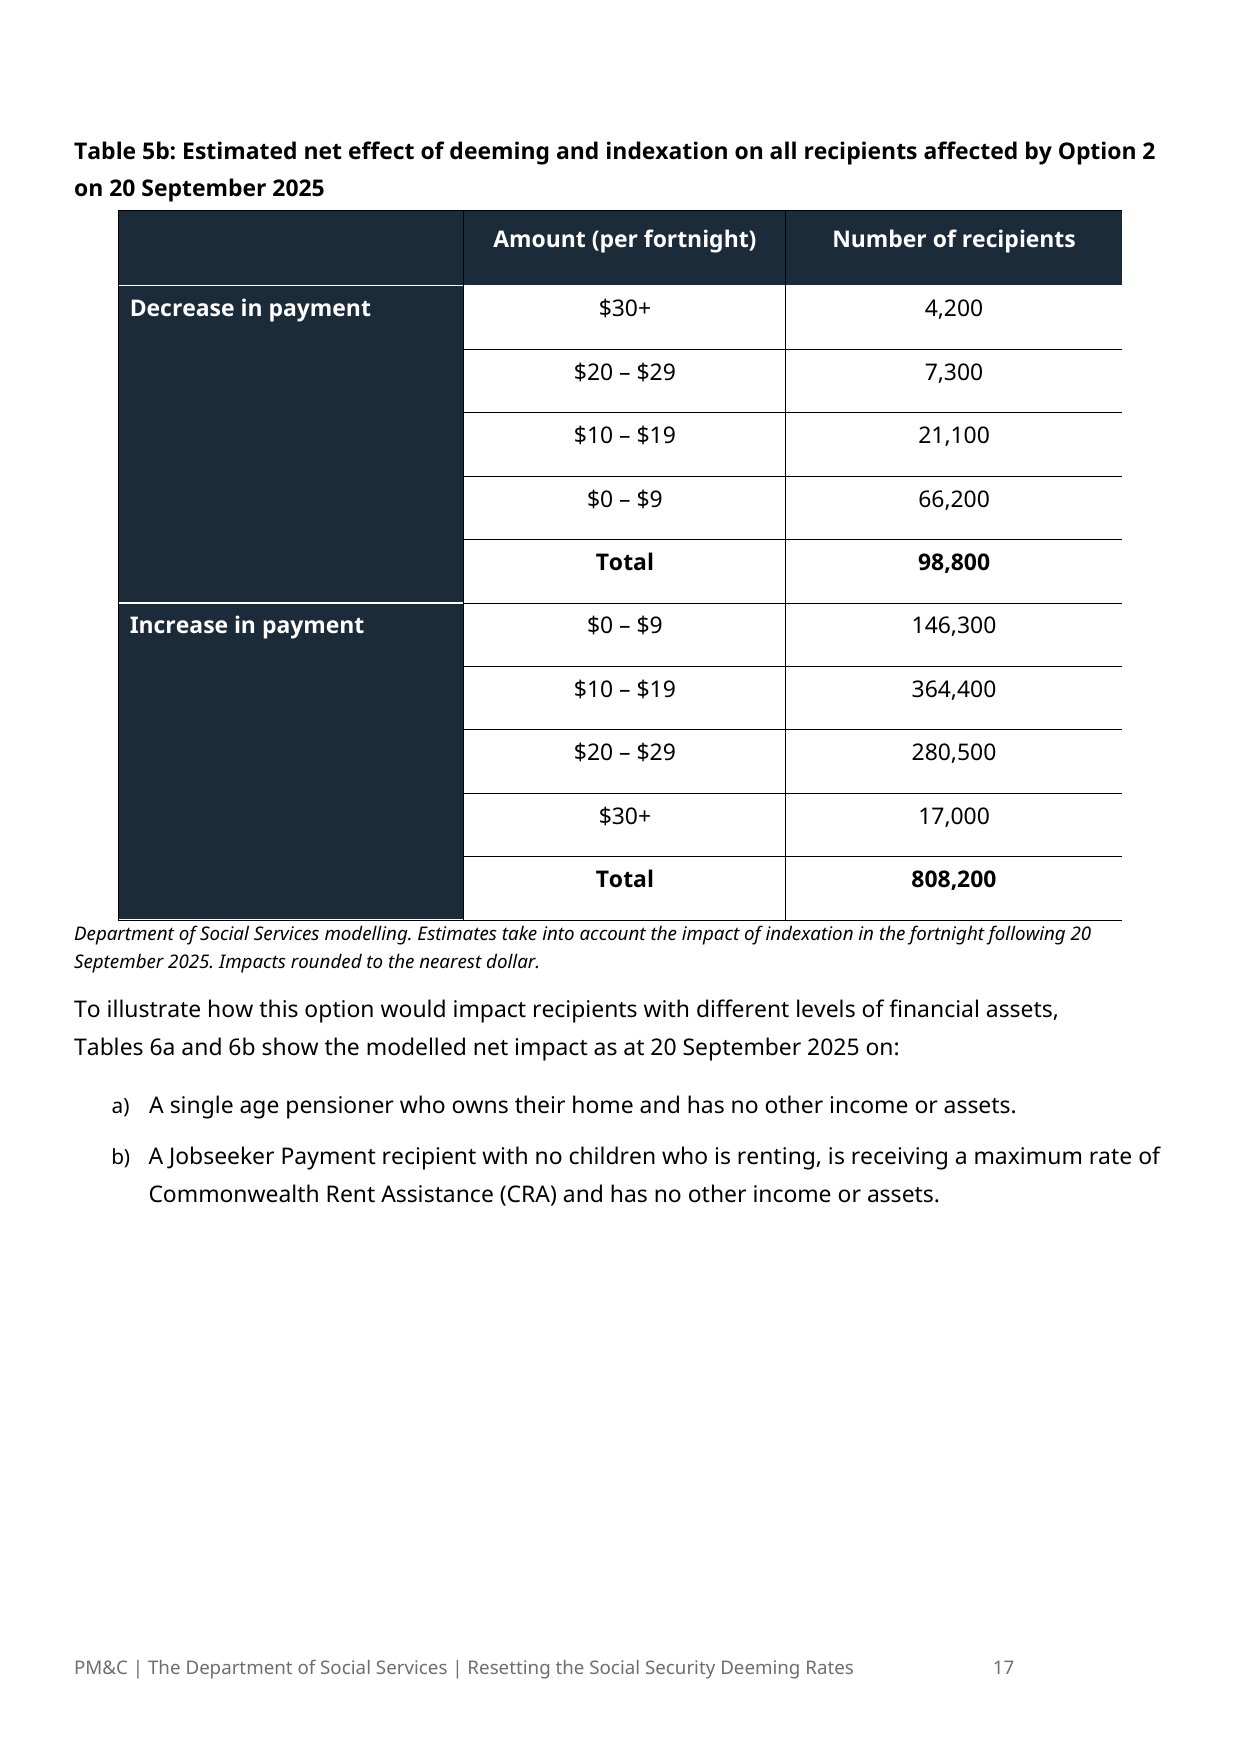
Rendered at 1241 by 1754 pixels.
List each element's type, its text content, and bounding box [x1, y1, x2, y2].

table_cell 364,400 [786, 667, 1122, 729]
table_cell $10 – $19 [464, 667, 785, 729]
table_cell 146,300 [786, 604, 1122, 666]
table_cell 808,200 [786, 857, 1122, 919]
table_cell 17,000 [786, 794, 1122, 856]
table_header Amount (per fortnight) [464, 211, 785, 285]
list A single age pensioner who owns their home and has no other income or assets. [111, 1089, 1166, 1120]
table_cell 7,300 [786, 350, 1122, 412]
text Table 5b: Estimated net effect of deeming and indexation on all recipients affected by Option 2 on 20 September 2025 [74, 134, 1166, 203]
table_cell 98,800 [786, 540, 1122, 602]
table_header Number of recipients [786, 211, 1122, 285]
table_cell 4,200 [786, 286, 1122, 349]
table_cell Increase in payment [119, 604, 463, 919]
table_cell $10 – $19 [464, 413, 785, 476]
text To illustrate how this option would impact recipients with different levels of financial assets, Tables 6a and 6b show the modelled net impact as at 20 September 2025 on: [74, 993, 1166, 1062]
table_cell $20 – $29 [464, 350, 785, 412]
table_cell $0 – $9 [464, 604, 785, 666]
table_cell $30+ [464, 286, 785, 349]
table_cell 280,500 [786, 730, 1122, 793]
table_cell Decrease in payment [119, 286, 463, 602]
table_cell $0 – $9 [464, 477, 785, 539]
table_cell 21,100 [786, 413, 1122, 476]
table_cell Total [464, 540, 785, 602]
list A Jobseeker Payment recipient with no children who is renting, is receiving a maximum rate of Commonwealth Rent Assistance (CRA) and has no other income or assets. [111, 1140, 1166, 1209]
table_cell Total [464, 857, 785, 919]
table_cell $30+ [464, 794, 785, 856]
text Department of Social Services modelling. Estimates take into account the impact of indexation in the fortnight following 20 September 2025. Impacts rounded to the nearest dollar. [74, 921, 1166, 974]
table_cell 66,200 [786, 477, 1122, 539]
table_cell $20 – $29 [464, 730, 785, 793]
table_header [119, 211, 463, 285]
